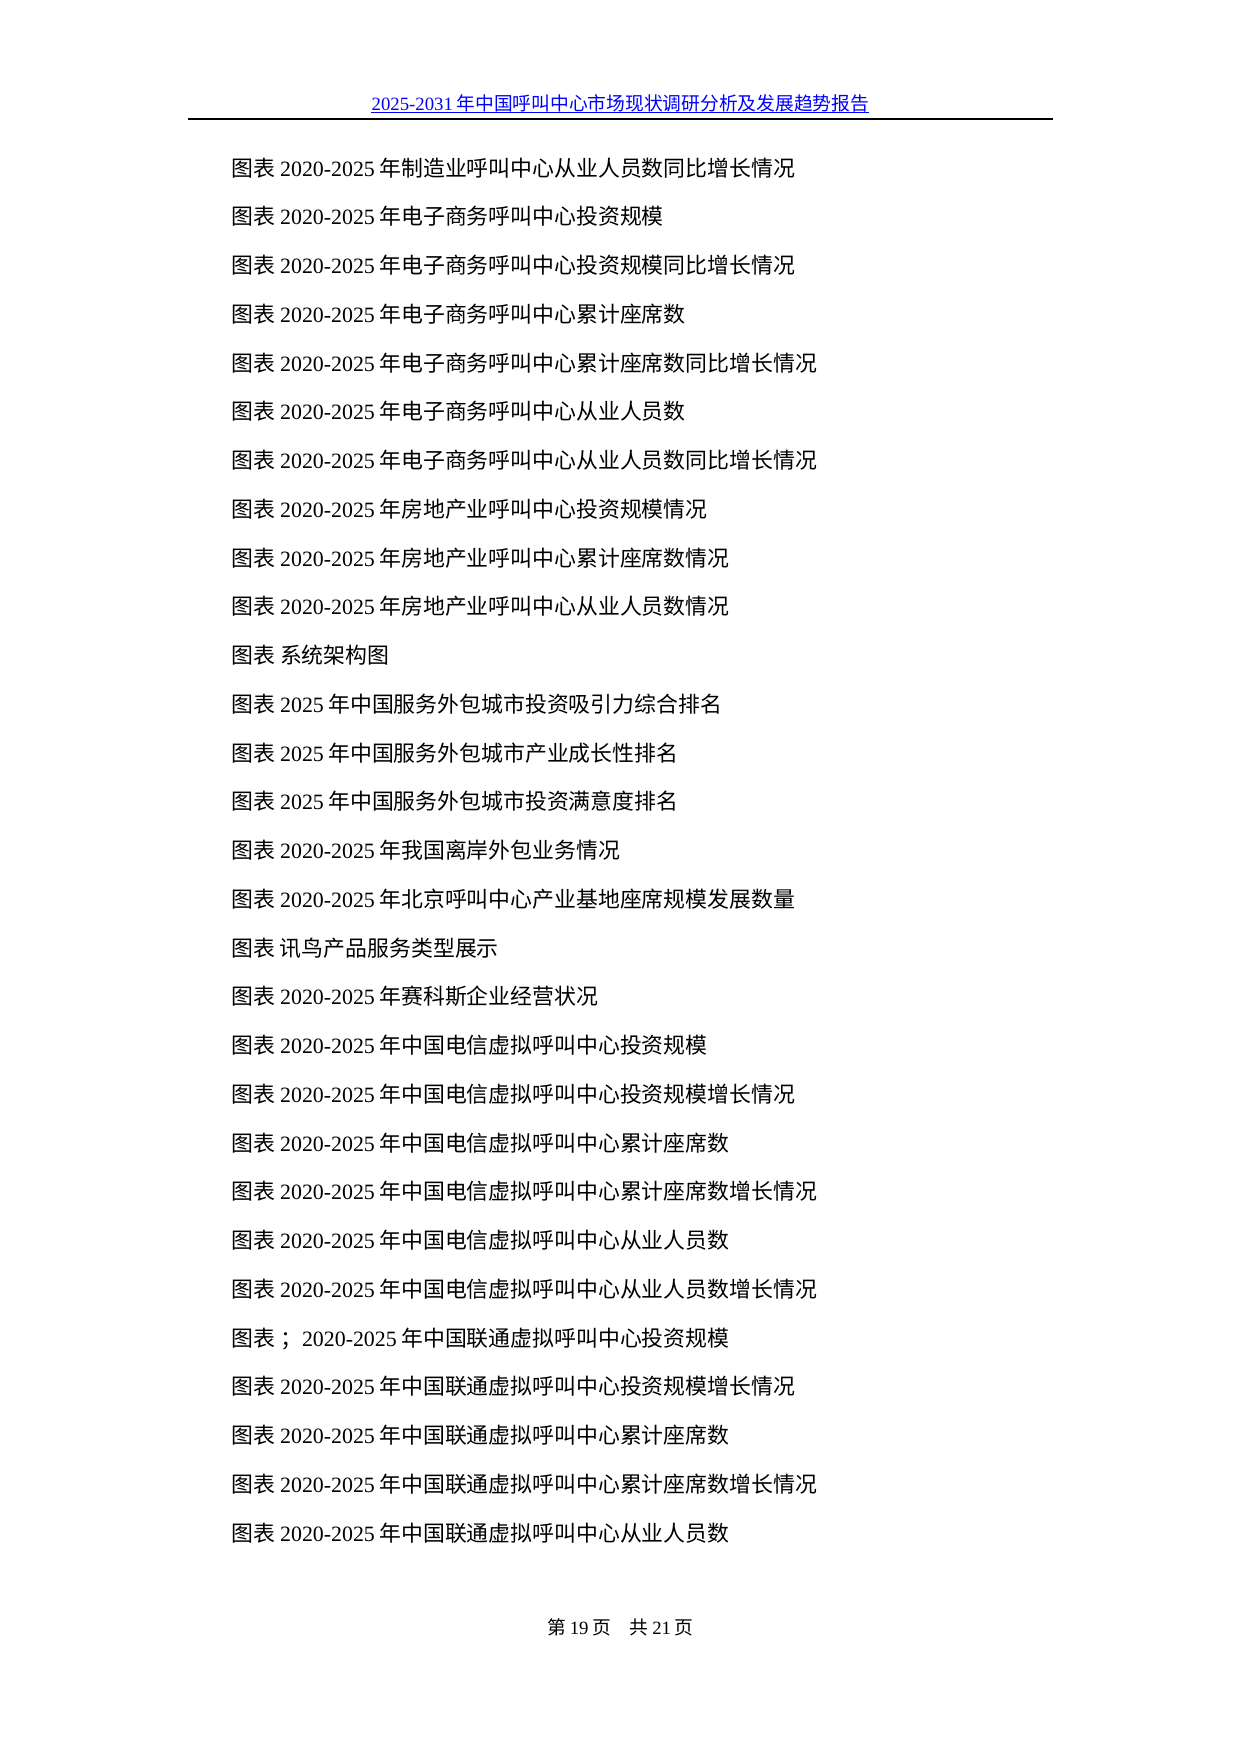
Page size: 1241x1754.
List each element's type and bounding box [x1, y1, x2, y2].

text [187, 150, 1053, 1548]
